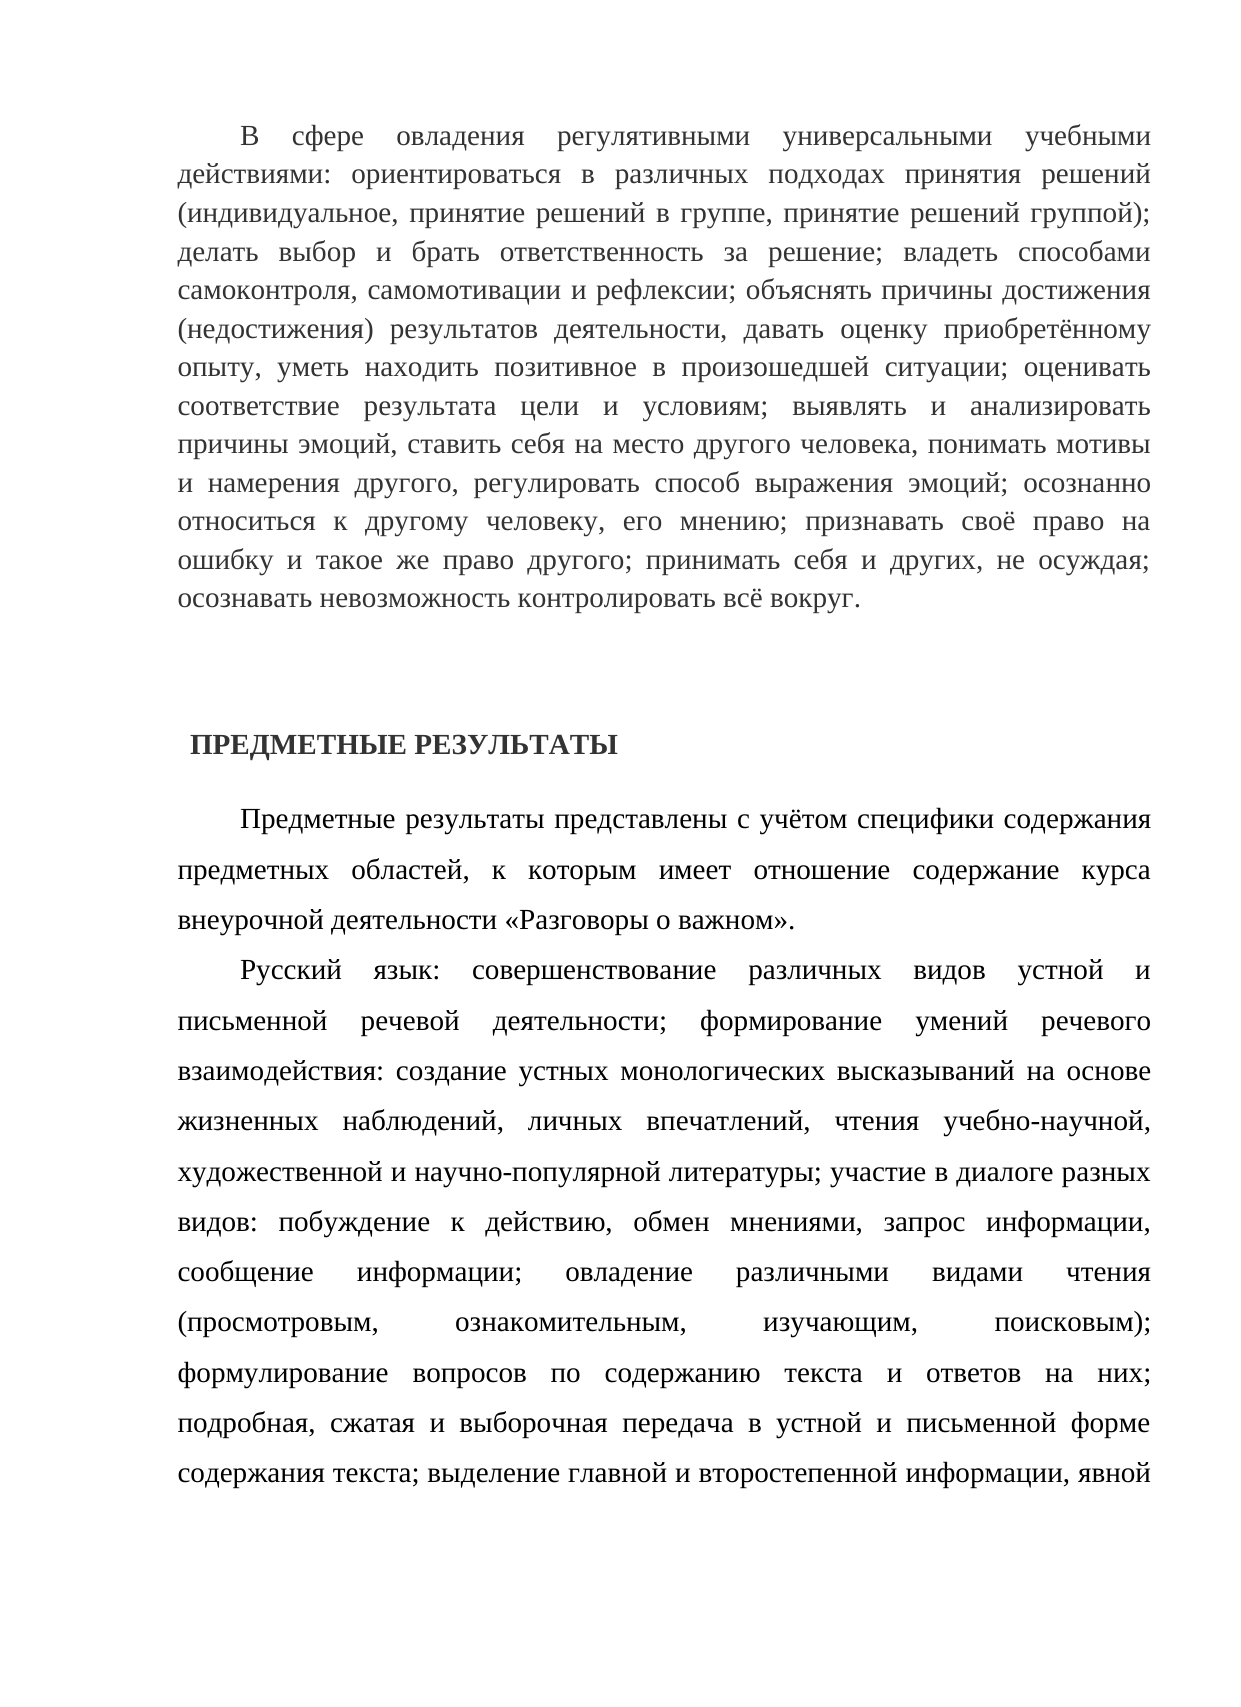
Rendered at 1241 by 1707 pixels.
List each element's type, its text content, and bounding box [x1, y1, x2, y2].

text ПРЕДМЕТНЫЕ РЕЗУЛЬТАТЫ [190, 727, 1152, 761]
text В сфере овладения регулятивными универсальными учебными действиями: ориентироваться в различных подходах принятия решений (индивидуальное, принятие решений в группе, принятие решений группой); делать выбор и брать ответственность за решение; владеть способами самоконтроля, самомотивации и рефлексии; объяснять причины достижения (недостижения) результатов деятельности, давать оценку приобретённому опыту, уметь находить позитивное в произошедшей ситуации; оценивать соответствие результата цели и условиям; выявлять и анализировать причины эмоций, ставить себя на место другого человека, понимать мотивы и намерения другого, регулировать способ выражения эмоций; осознанно относиться к другому человеку, его мнению; признавать своё право на ошибку и такое же право другого; принимать себя и других, не осуждая; осознавать невозможность контролировать всё вокруг. [177, 118, 1152, 614]
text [177, 952, 1152, 1489]
text Предметные результаты представлены с учётом специфики содержания предметных областей, к которым имеет отношение содержание курса внеурочной деятельности «Разговоры о важном». [177, 801, 1152, 936]
